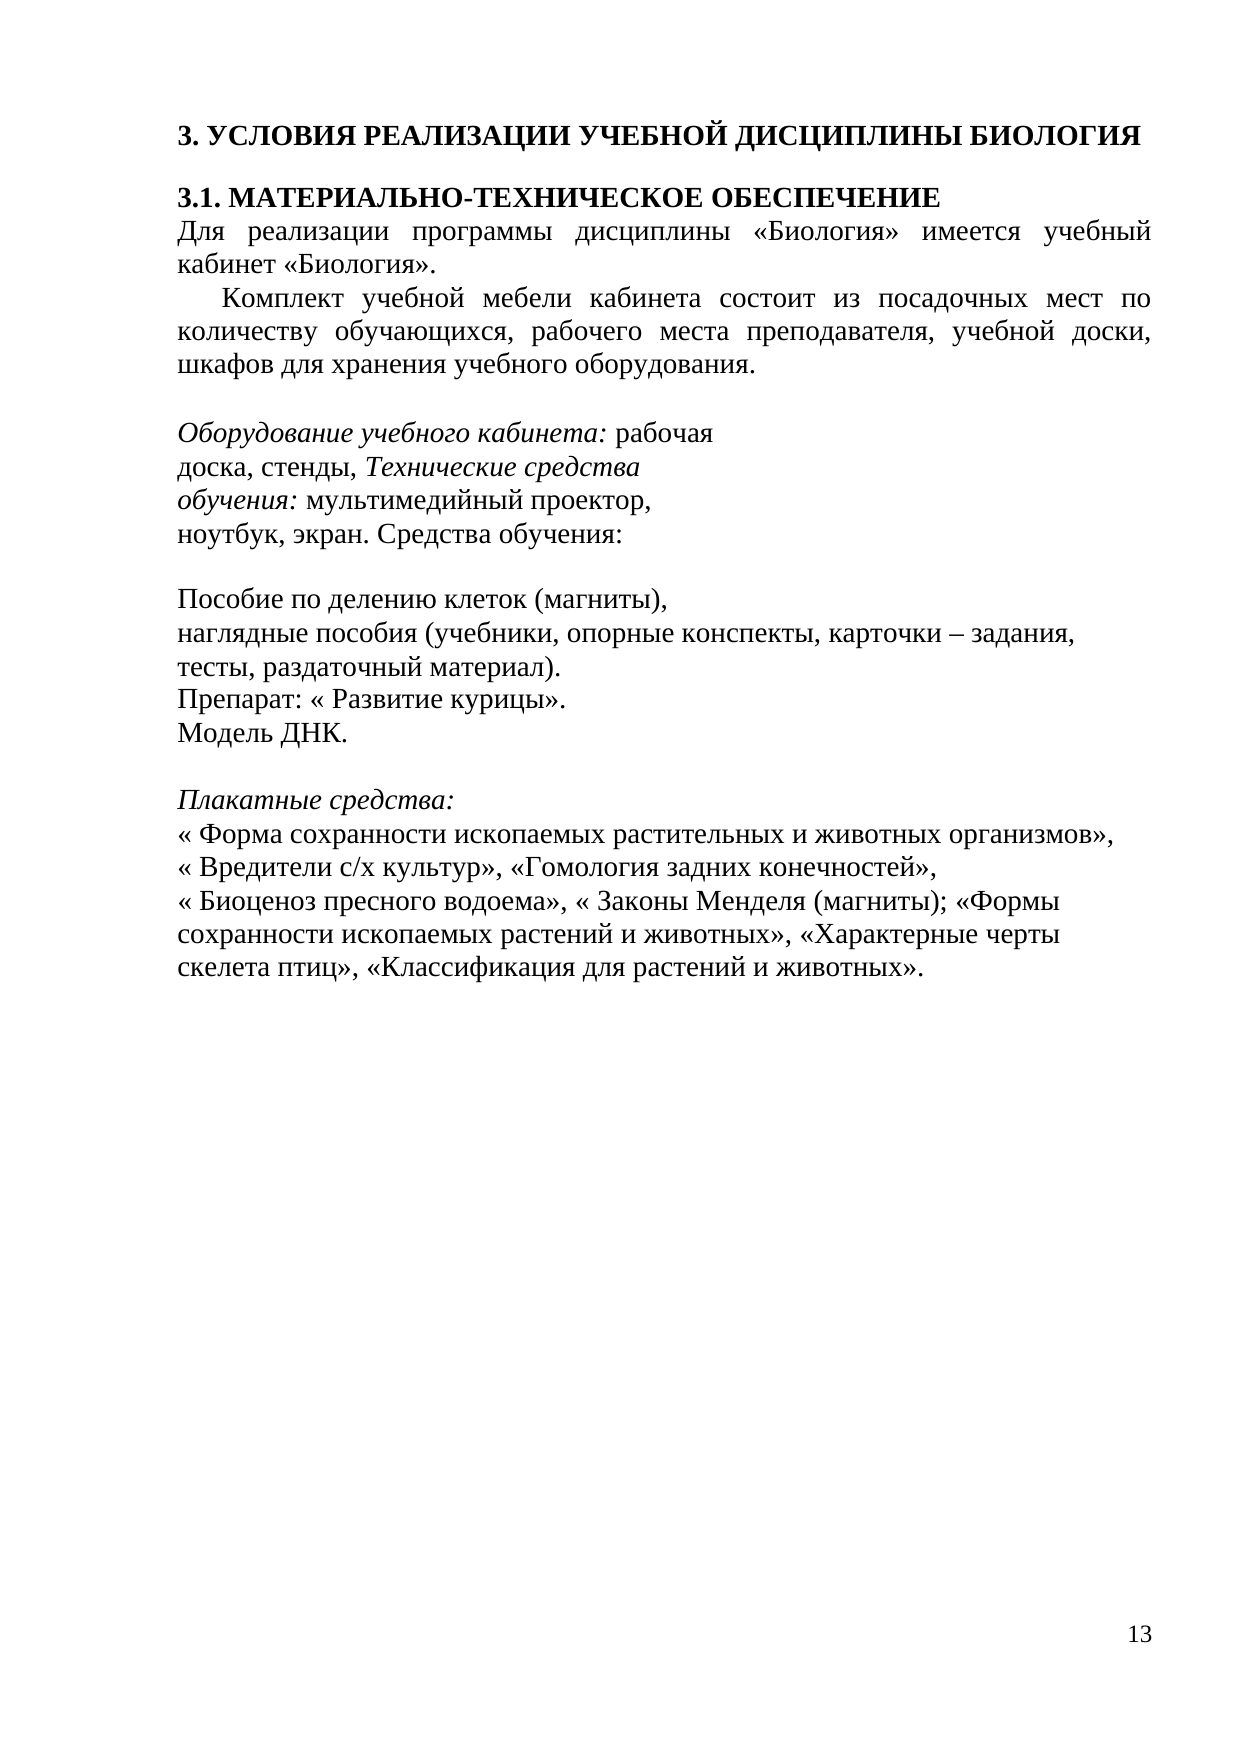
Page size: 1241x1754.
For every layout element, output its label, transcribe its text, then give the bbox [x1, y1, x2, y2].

text Для реализации программы дисциплины «Биология» имеется учебный кабинет «Биология». [177, 214, 1152, 280]
list УСЛОВИЯ РЕАЛИЗАЦИИ УЧЕБНОЙ ДИСЦИПЛИНЫ БИОЛОГИЯ [177, 118, 1152, 151]
text Препарат: « Развитие курицы». [177, 682, 1152, 715]
text наглядные пособия (учебники, опорные конспекты, карточки – задания, [177, 615, 1152, 649]
text 3.1. МАТЕРИАЛЬНО-ТЕХНИЧЕСКОЕ ОБЕСПЕЧЕНИЕ [177, 180, 1152, 214]
text 13 [1127, 1619, 1152, 1648]
list Биоценоз пресного водоема», « Законы Менделя (магниты); «Формы сохранности ископаемых растений и животных», «Характерные черты скелета птиц», «Классификация для растений и животных». [177, 884, 1061, 983]
text Комплект учебной мебели кабинета состоит из посадочных мест по количеству обучающихся, рабочего места преподавателя, учебной доски, шкафов для хранения учебного оборудования. [177, 281, 1152, 380]
text Модель ДНК. [177, 715, 1152, 749]
text « Форма сохранности ископаемых растительных и животных организмов», « Вредители с/х культур», «Гомология задних конечностей», [177, 818, 1136, 883]
text Пособие по делению клеток (магниты), [177, 582, 1152, 615]
text тесты, раздаточный материал). [177, 649, 1152, 682]
text Оборудование учебного кабинета: рабочая доска, стенды, Технические средства обучения: мультимедийный проектор, ноутбук, экран. Средства обучения: [177, 415, 723, 549]
text Плакатные средства: [177, 782, 1152, 816]
